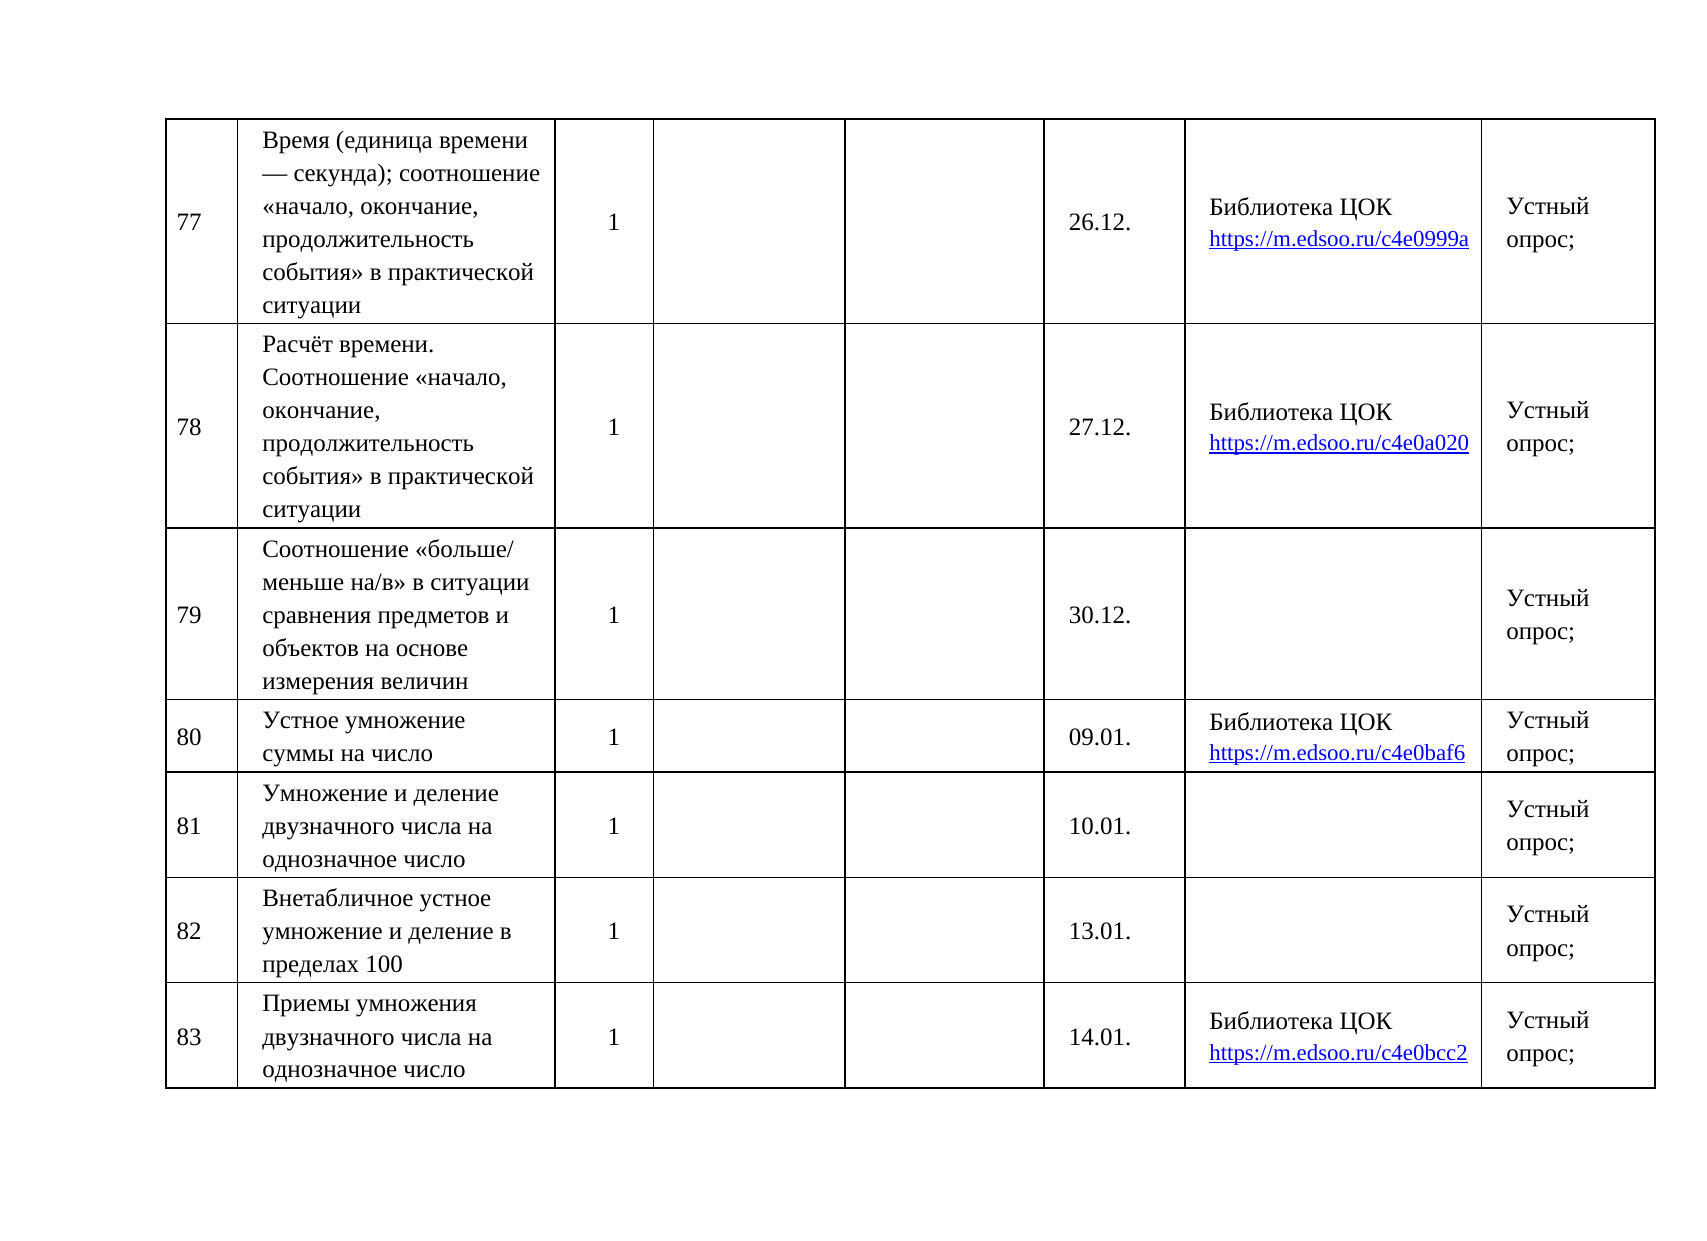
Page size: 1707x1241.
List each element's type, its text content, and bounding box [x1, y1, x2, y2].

table_cell 14.01. [1045, 983, 1184, 1087]
table_cell [846, 878, 1043, 982]
table_cell [654, 983, 844, 1087]
table_cell Устный опрос; [1482, 529, 1654, 698]
table_cell Внетабличное устное умножение и деление в пределах 100 [238, 878, 554, 982]
table_cell 78 [167, 324, 237, 527]
table_cell 1 [556, 773, 653, 876]
table_cell 10.01. [1045, 773, 1184, 876]
table_cell 1 [556, 983, 653, 1087]
table_cell 1 [556, 700, 653, 771]
table_cell [846, 324, 1043, 527]
table_cell [846, 529, 1043, 698]
table_cell [1186, 878, 1481, 982]
table_cell 13.01. [1045, 878, 1184, 982]
table_cell Библиотека ЦОК https://m.edsoo.ru/c4e0a020 [1186, 324, 1481, 527]
table_cell Библиотека ЦОК https://m.edsoo.ru/c4e0999a [1186, 120, 1481, 323]
table_cell 1 [556, 878, 653, 982]
table_cell Соотношение «больше/ меньше на/в» в ситуации сравнения предметов и объектов на основе измерения величин [238, 529, 554, 698]
table_cell Приемы умножения двузначного числа на однозначное число [238, 983, 554, 1087]
table_cell Устный опрос; [1482, 983, 1654, 1087]
table_cell Библиотека ЦОК https://m.edsoo.ru/c4e0bcc2 [1186, 983, 1481, 1087]
table_cell Устное умножение суммы на число [238, 700, 554, 771]
table_cell 1 [556, 324, 653, 527]
table_cell Умножение и деление двузначного числа на однозначное число [238, 773, 554, 876]
table_cell 82 [167, 878, 237, 982]
table_cell Устный опрос; [1482, 700, 1654, 771]
table_cell 27.12. [1045, 324, 1184, 527]
table_cell Библиотека ЦОК https://m.edsoo.ru/c4e0baf6 [1186, 700, 1481, 771]
table_cell 30.12. [1045, 529, 1184, 698]
table_cell Расчёт времени. Соотношение «начало, окончание, продолжительность события» в практической ситуации [238, 324, 554, 527]
table_cell Устный опрос; [1482, 120, 1654, 323]
table_cell [654, 324, 844, 527]
table_cell [654, 878, 844, 982]
table_cell 81 [167, 773, 237, 876]
table_cell [846, 120, 1043, 323]
table_cell [846, 773, 1043, 876]
table_cell Устный опрос; [1482, 324, 1654, 527]
table_cell 26.12. [1045, 120, 1184, 323]
table_cell Устный опрос; [1482, 773, 1654, 876]
table_cell 09.01. [1045, 700, 1184, 771]
table_cell 1 [556, 120, 653, 323]
table_cell Время (единица времени — секунда); соотношение «начало, окончание, продолжительность события» в практической ситуации [238, 120, 554, 323]
table_cell [846, 700, 1043, 771]
table_cell [654, 120, 844, 323]
table_cell 80 [167, 700, 237, 771]
table_cell 77 [167, 120, 237, 323]
table_cell [846, 983, 1043, 1087]
table_cell [1186, 529, 1481, 698]
table_cell [654, 773, 844, 876]
table_cell 83 [167, 983, 237, 1087]
table_cell [654, 529, 844, 698]
table_cell [654, 700, 844, 771]
table_cell Устный опрос; [1482, 878, 1654, 982]
table_cell [1186, 773, 1481, 876]
table_cell 79 [167, 529, 237, 698]
table_cell 1 [556, 529, 653, 698]
